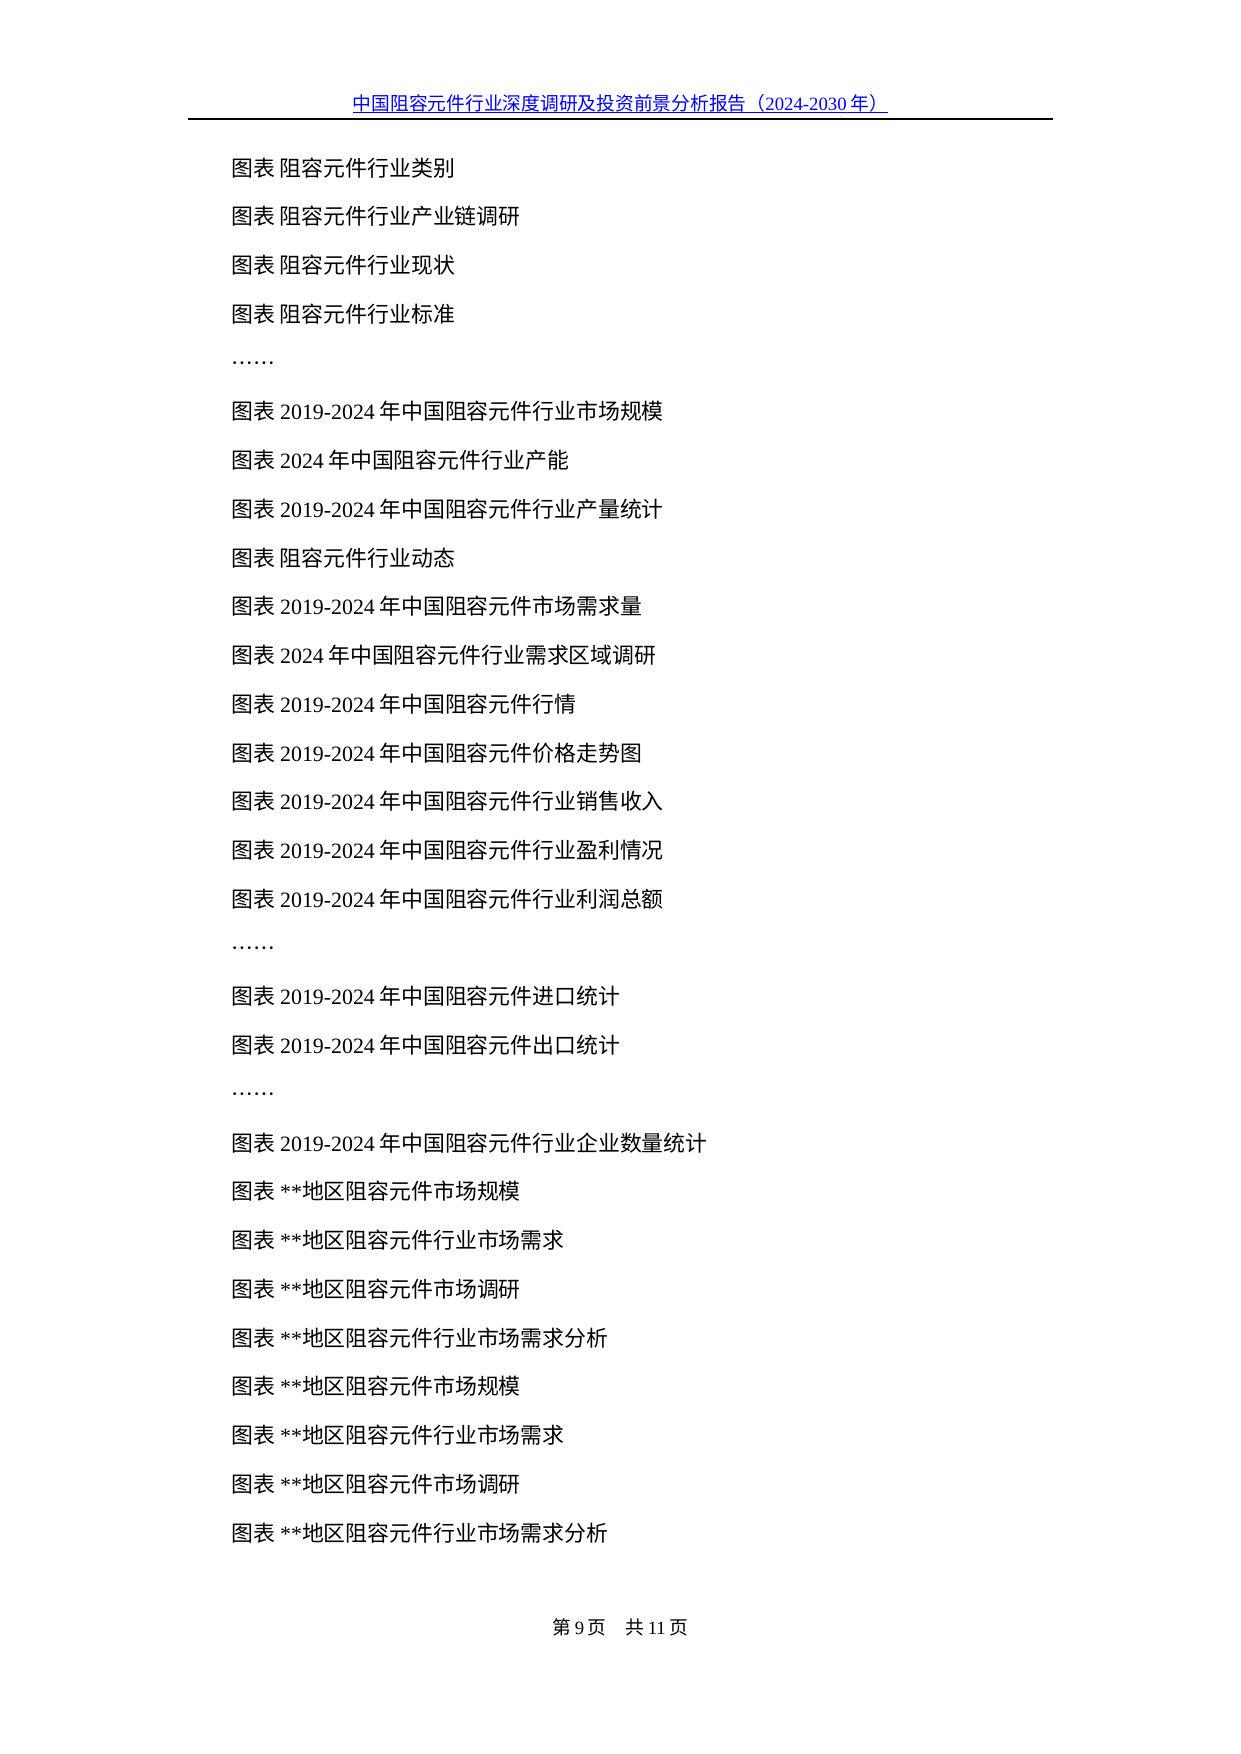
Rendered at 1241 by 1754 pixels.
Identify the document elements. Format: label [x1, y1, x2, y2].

text [187, 150, 1053, 1548]
